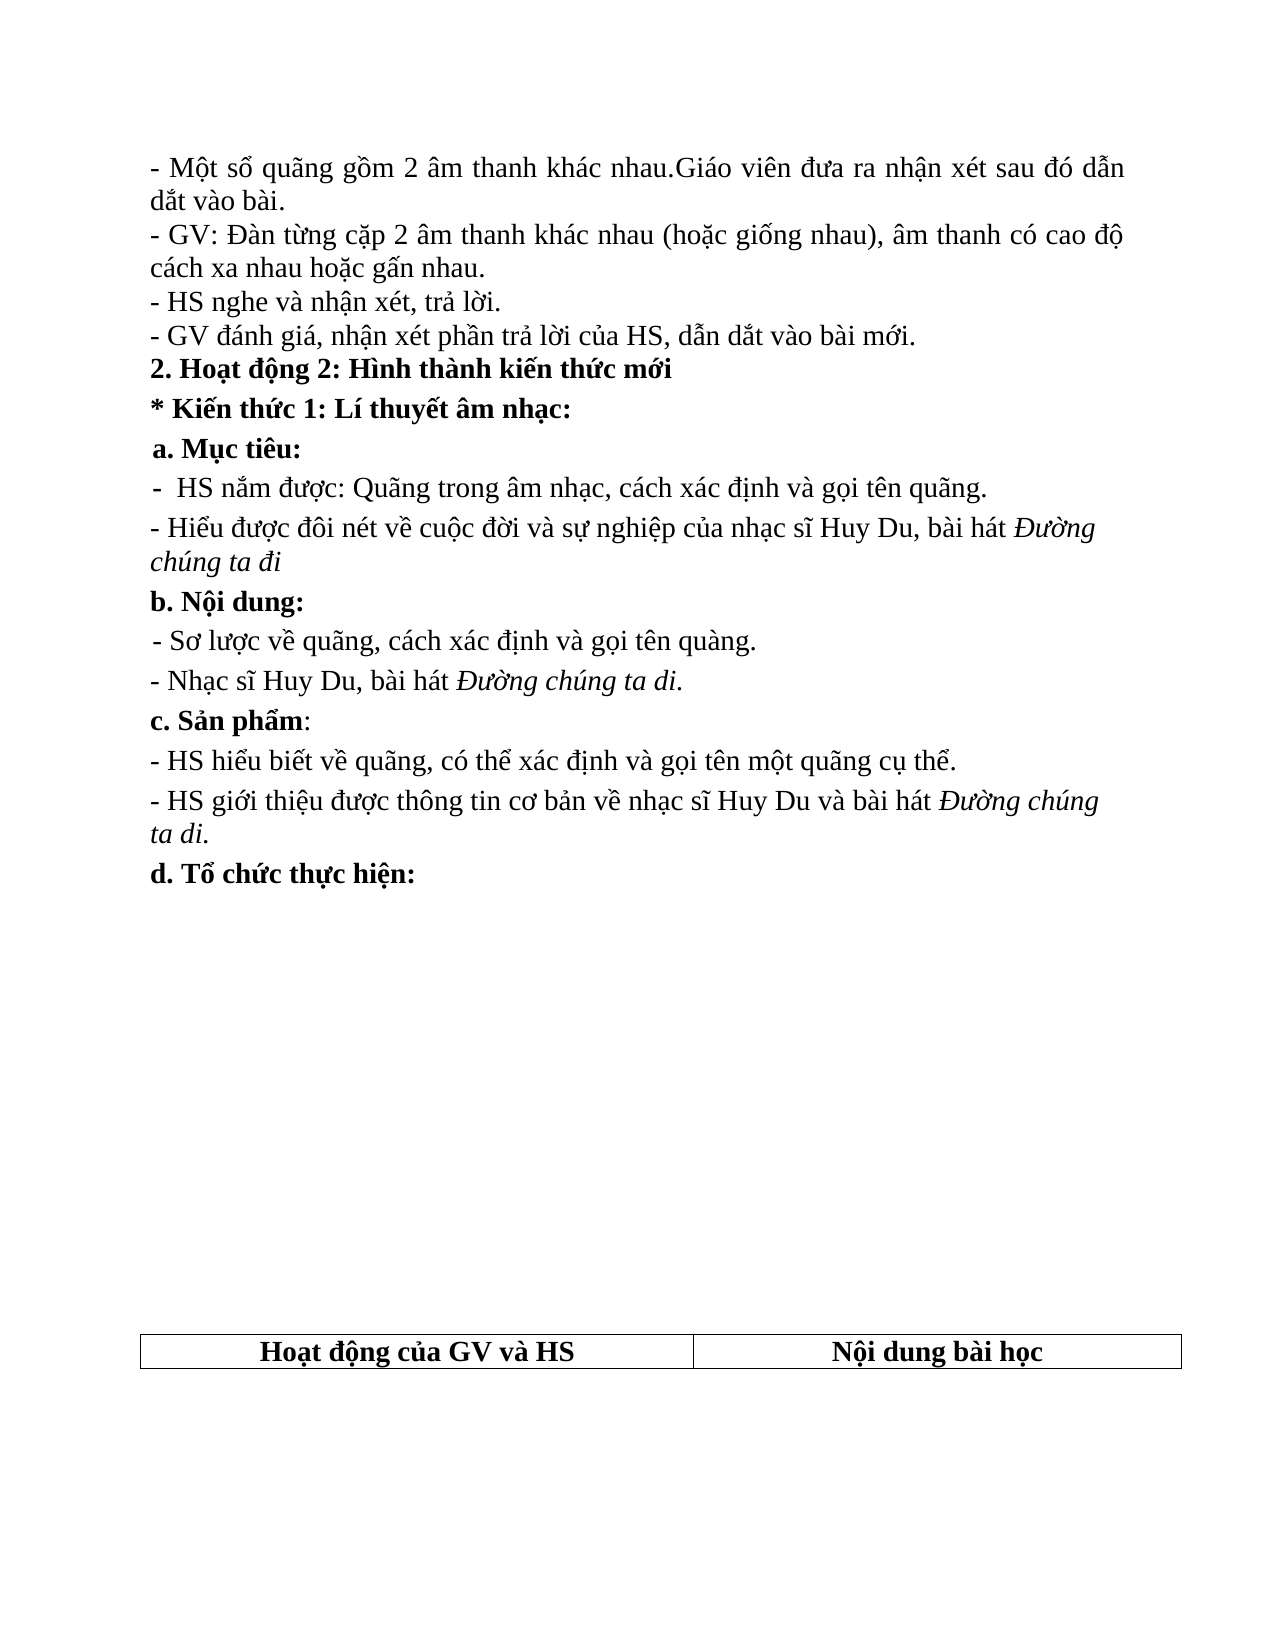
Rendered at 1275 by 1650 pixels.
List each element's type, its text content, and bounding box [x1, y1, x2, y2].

text - GV: Đàn từng cặp 2 âm thanh khác nhau (hoặc giống nhau), âm thanh có cao độ cách xa nhau hoặc gấn nhau. [150, 217, 1125, 284]
text - Hiểu được đôi nét về cuộc đời và sự nghiệp của nhạc sĩ Huy Du, bài hát Đường chúng ta đi [150, 510, 1125, 577]
text d. Tổ chức thực hiện: [150, 856, 1125, 889]
text - HS giới thiệu được thông tin cơ bản về nhạc sĩ Huy Du và bài hát Đường chúng ta di. [150, 783, 1125, 850]
text a. Mục tiêu: [150, 431, 1125, 464]
text c. Sản phẩm: [150, 703, 1125, 737]
table_header Nội dung bài học [694, 1335, 1181, 1368]
text - Một sổ quãng gồm 2 âm thanh khác nhau.Giáo viên đưa ra nhận xét sau đó dẫn dắt vào bài. [150, 150, 1125, 217]
text 2. Hoạt động 2: Hình thành kiến thức mới [150, 351, 1125, 385]
text - HS nghe và nhận xét, trả lời. [150, 284, 1125, 318]
text - HS hiểu biết về quãng, có thể xác định và gọi tên một quãng cụ thể. [150, 743, 1125, 776]
text - GV đánh giá, nhận xét phần trả lời của HS, dẫn dắt vào bài mới. [150, 318, 1125, 351]
text - HS nắm được: Quãng trong âm nhạc, cách xác định và gọi tên quãng. [150, 471, 1125, 504]
text - Sơ lược về quãng, cách xác định và gọi tên quàng. [150, 623, 1125, 657]
text - Nhạc sĩ Huy Du, bài hát Đường chúng ta di. [150, 663, 1125, 697]
text * Kiến thức 1: Lí thuyết âm nhạc: [150, 391, 1125, 424]
text b. Nội dung: [150, 584, 1125, 617]
table_header Hoạt động của GV và HS [141, 1335, 693, 1368]
